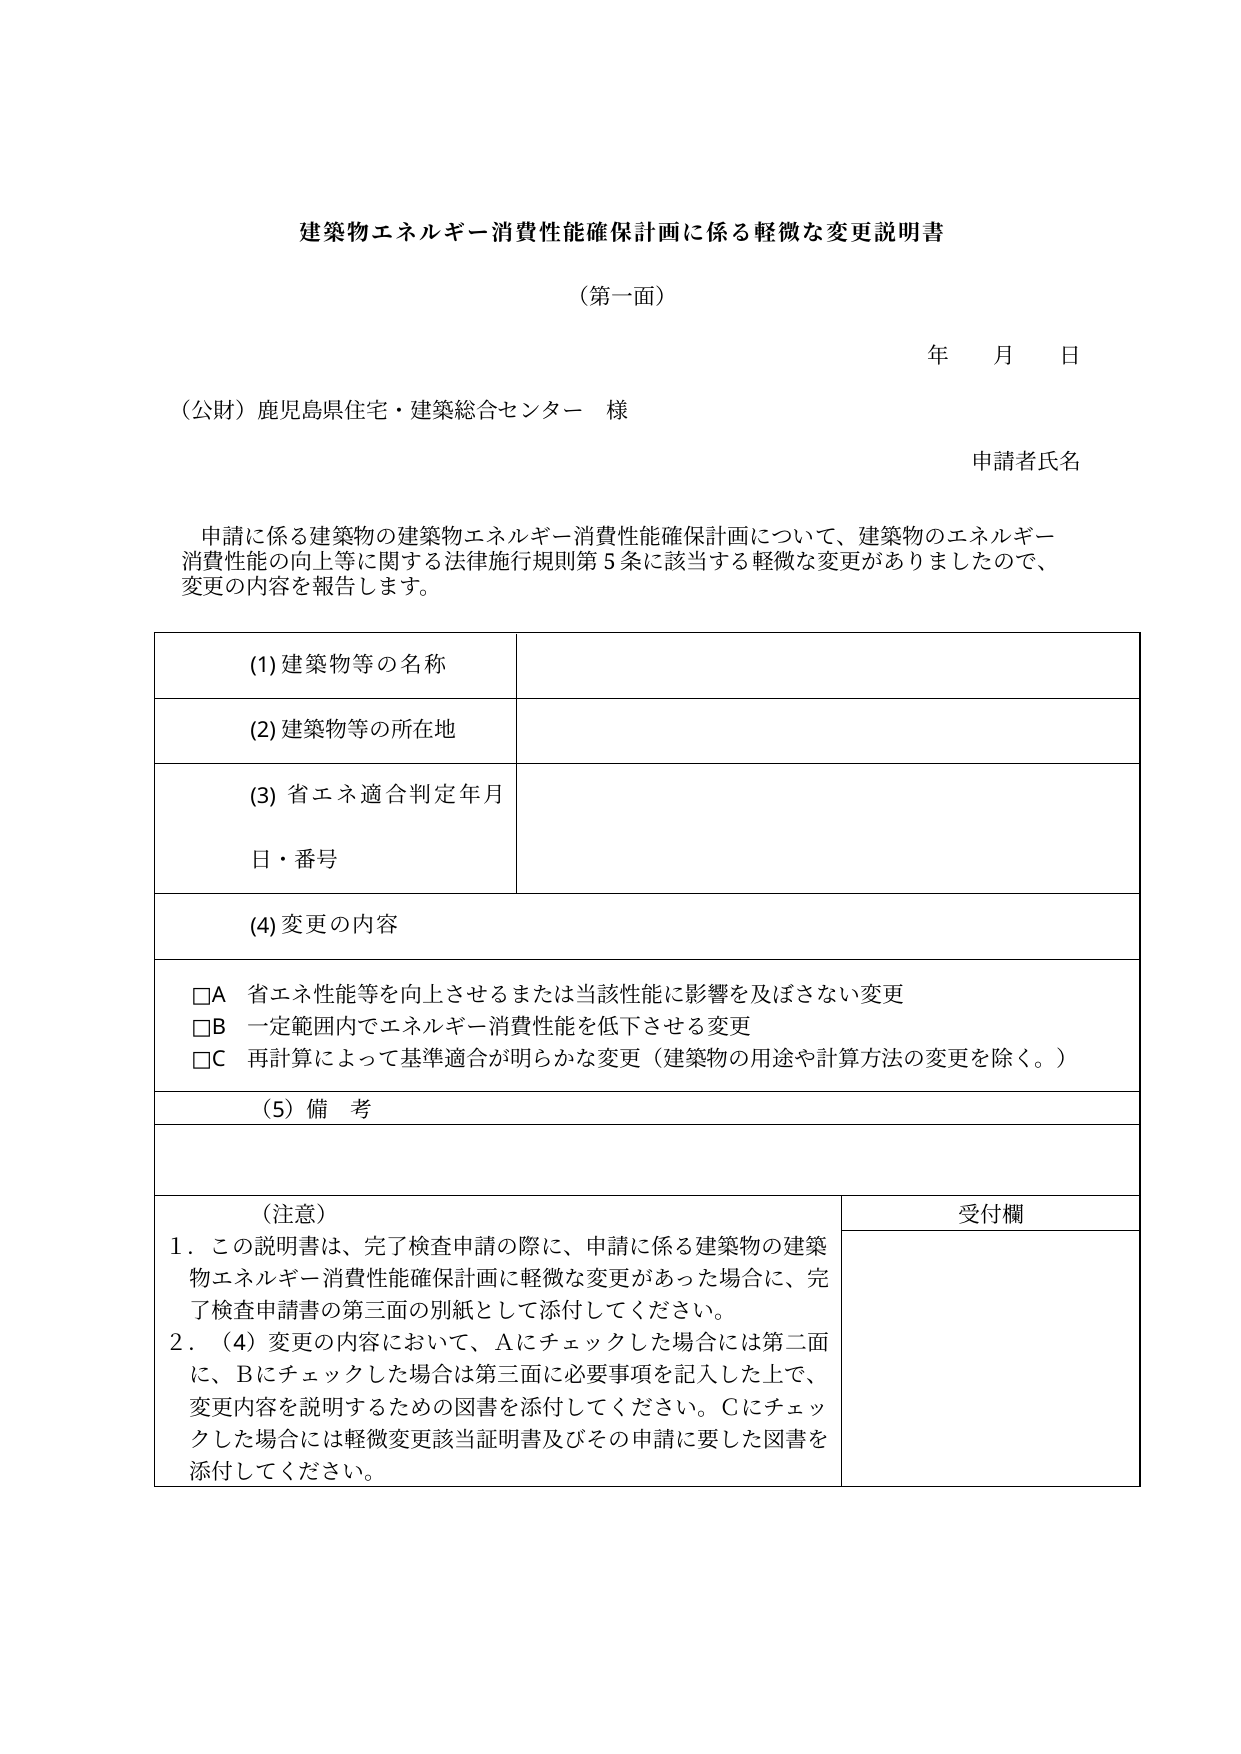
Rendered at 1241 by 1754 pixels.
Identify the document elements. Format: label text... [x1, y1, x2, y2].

text 年 月 日 [148, 343, 1081, 368]
table_cell (3) 省エネ適合判定年月日・番号 [155, 764, 516, 893]
text （公財）鹿児島県住宅・建築総合センター 様 [169, 393, 1081, 425]
table_header [517, 633, 1139, 698]
table_cell (4) 変更の内容 [155, 894, 1139, 958]
table_header (1) 建築物等の名称 [155, 633, 516, 698]
table_cell □A 省エネ性能等を向上させるまたは当該性能に影響を及ぼさない変更 □B 一定範囲内でエネルギー消費性能を低下させる変更 □C 再計算によって基準適合が明らかな変更（建築物の用途や計算方法の変更を除く。） [155, 960, 1139, 1091]
table_cell [842, 1231, 1139, 1486]
text 申請者氏名 [148, 450, 1081, 475]
table_cell (2) 建築物等の所在地 [155, 699, 516, 763]
table_cell [517, 699, 1139, 763]
table_cell [517, 764, 1139, 893]
text （第一面） [151, 279, 1092, 311]
table_cell （5）備 考 [155, 1092, 1139, 1124]
text 建築物エネルギー消費性能確保計画に係る軽微な変更説明書 [151, 214, 1092, 247]
table_cell [155, 1125, 1139, 1195]
table_cell 受付欄 [842, 1196, 1139, 1230]
text 申請に係る建築物の建築物エネルギー消費性能確保計画について、建築物のエネルギー消費性能の向上等に関する法律施行規則第5条に該当する軽微な変更がありましたので、変更の内容を報告します。 [181, 525, 1060, 600]
table_cell （注意） １．この説明書は、完了検査申請の際に、申請に係る建築物の建築物エネルギー消費性能確保計画に軽微な変更があった場合に、完了検査申請書の第三面の別紙として添付してください。 ２．（4）変更の内容において、Ａにチェックした場合には第二面に、Ｂにチェックした場合は第三面に必要事項を記入した上で、変更内容を説明するための図書を添付してください。Ｃにチェックした場合には軽微変更該当証明書及びその申請に要した図書を添付してください。 [155, 1196, 841, 1486]
